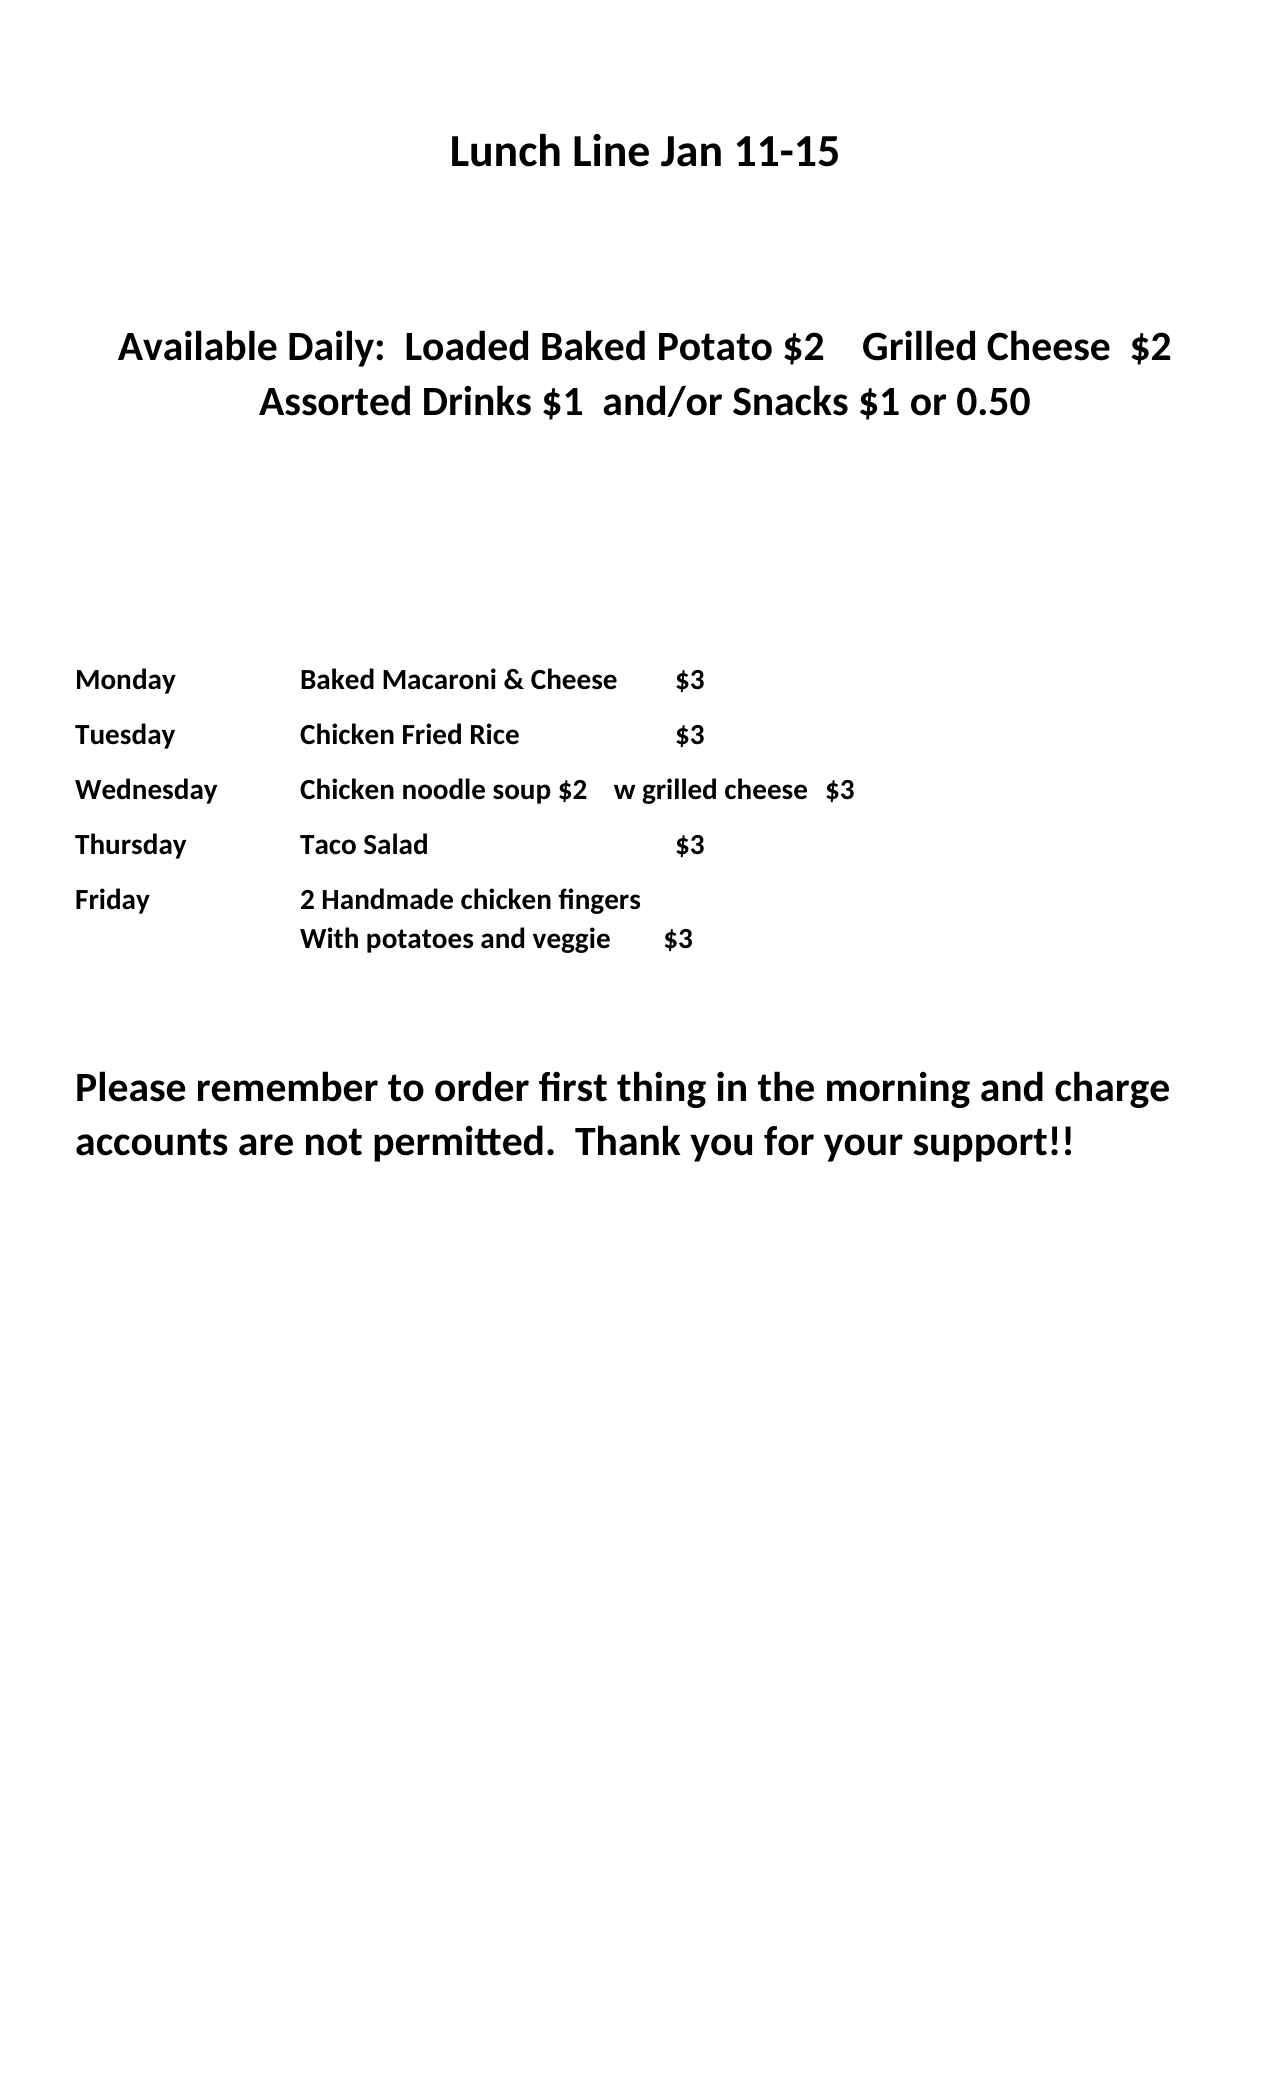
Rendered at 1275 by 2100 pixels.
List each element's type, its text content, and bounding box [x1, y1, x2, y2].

text Lunch Line Jan 11-15 [75, 122, 1215, 178]
text Thursday Taco Salad $3 [75, 827, 1215, 862]
text Please remember to order first thing in the morning and charge accounts are not permitted. Thank you for your support!! [75, 1061, 1215, 1166]
text Monday Baked Macaroni & Cheese $3 [75, 661, 1215, 697]
text Tuesday Chicken Fried Rice $3 [75, 716, 1215, 752]
text Wednesday Chicken noodle soup $2 w grilled cheese $3 [75, 771, 1215, 807]
text With potatoes and veggie $3 [75, 920, 1215, 956]
text Available Daily: Loaded Baked Potato $2 Grilled Cheese $2 Assorted Drinks $1 and/or Snacks $1 or 0.50 [75, 320, 1215, 426]
text Friday 2 Handmade chicken fingers [75, 882, 1215, 917]
